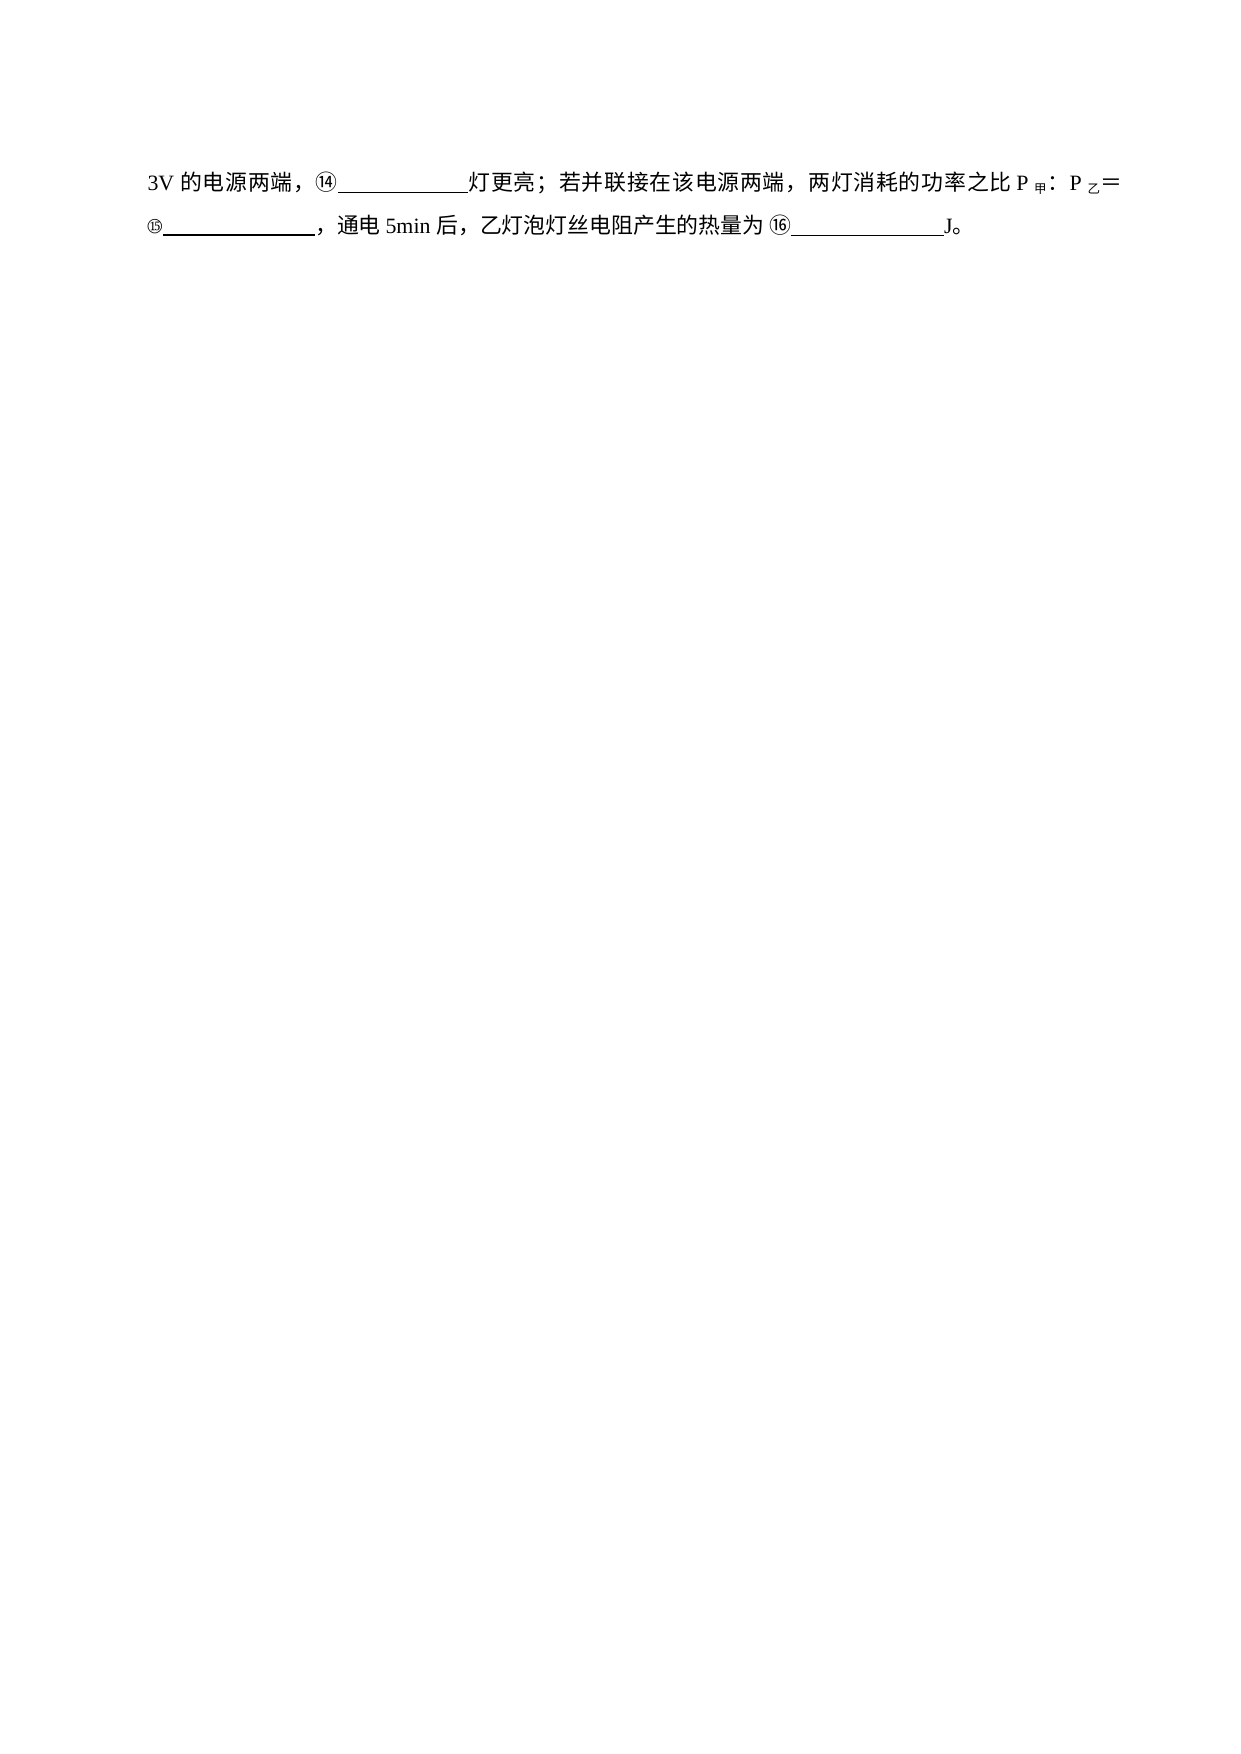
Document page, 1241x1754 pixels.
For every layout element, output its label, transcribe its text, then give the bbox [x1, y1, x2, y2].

text 3V 的电源两端，⑭ 灯更亮；若并联接在该电源两端，两灯消耗的功率之比 P 甲：P 乙＝ [106, 164, 1122, 197]
text ⑮ ，通电 5min 后，乙灯泡灯丝电阻产生的热量为 ⑯ J。 [146, 208, 1213, 239]
